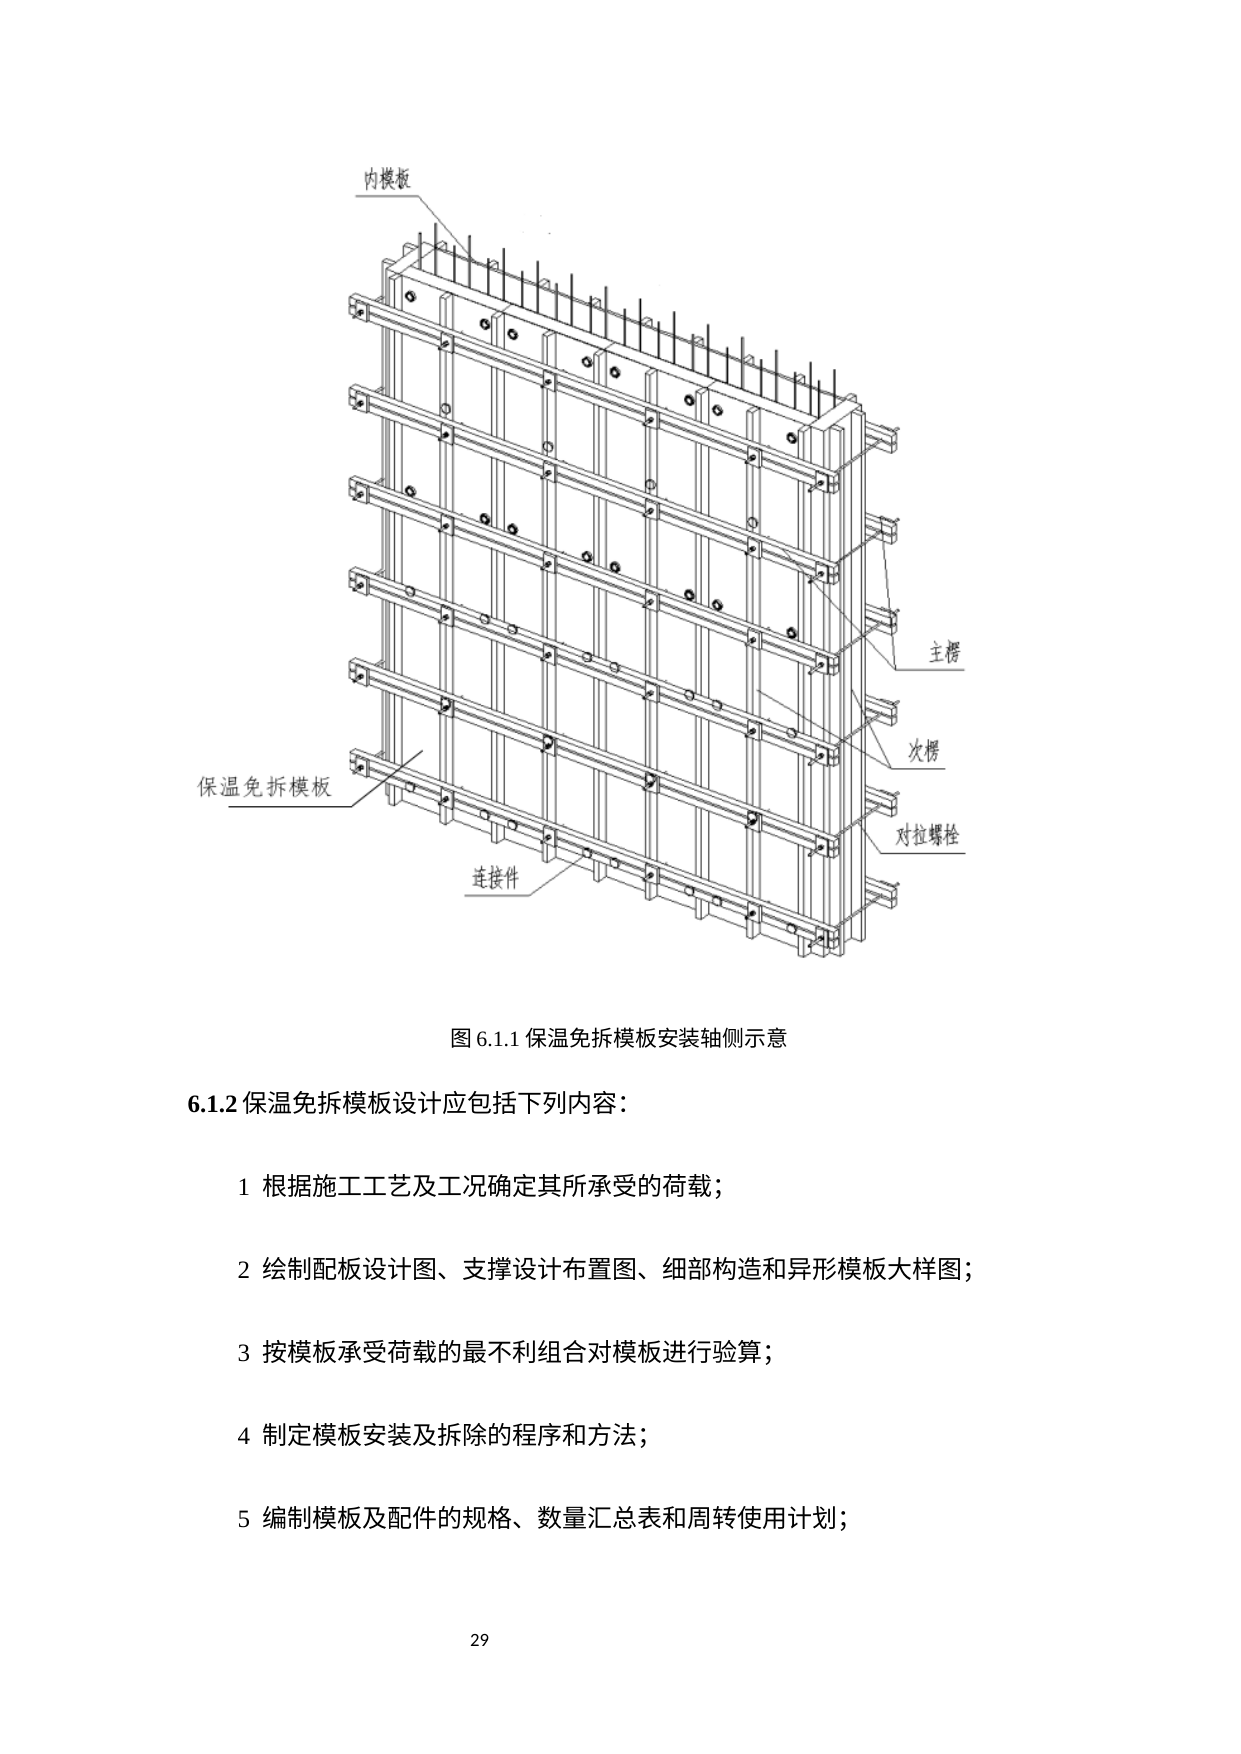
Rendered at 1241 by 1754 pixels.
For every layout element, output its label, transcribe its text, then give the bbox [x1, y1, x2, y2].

picture [187, 162, 972, 978]
text 6.1.2保温免拆模板设计应包括下列内容： [187, 1069, 1053, 1134]
text 2 绘制配板设计图、支撑设计布置图、细部构造和异形模板大样图； [187, 1235, 1053, 1300]
text 3 按模板承受荷载的最不利组合对模板进行验算； [187, 1318, 1053, 1383]
text 图6.1.1 保温免拆模板安装轴侧示意 [187, 1020, 1053, 1053]
text 4 制定模板安装及拆除的程序和方法； [187, 1401, 1053, 1466]
text 5 编制模板及配件的规格、数量汇总表和周转使用计划； [187, 1484, 1053, 1549]
text 1 根据施工工艺及工况确定其所承受的荷载； [187, 1152, 1053, 1217]
